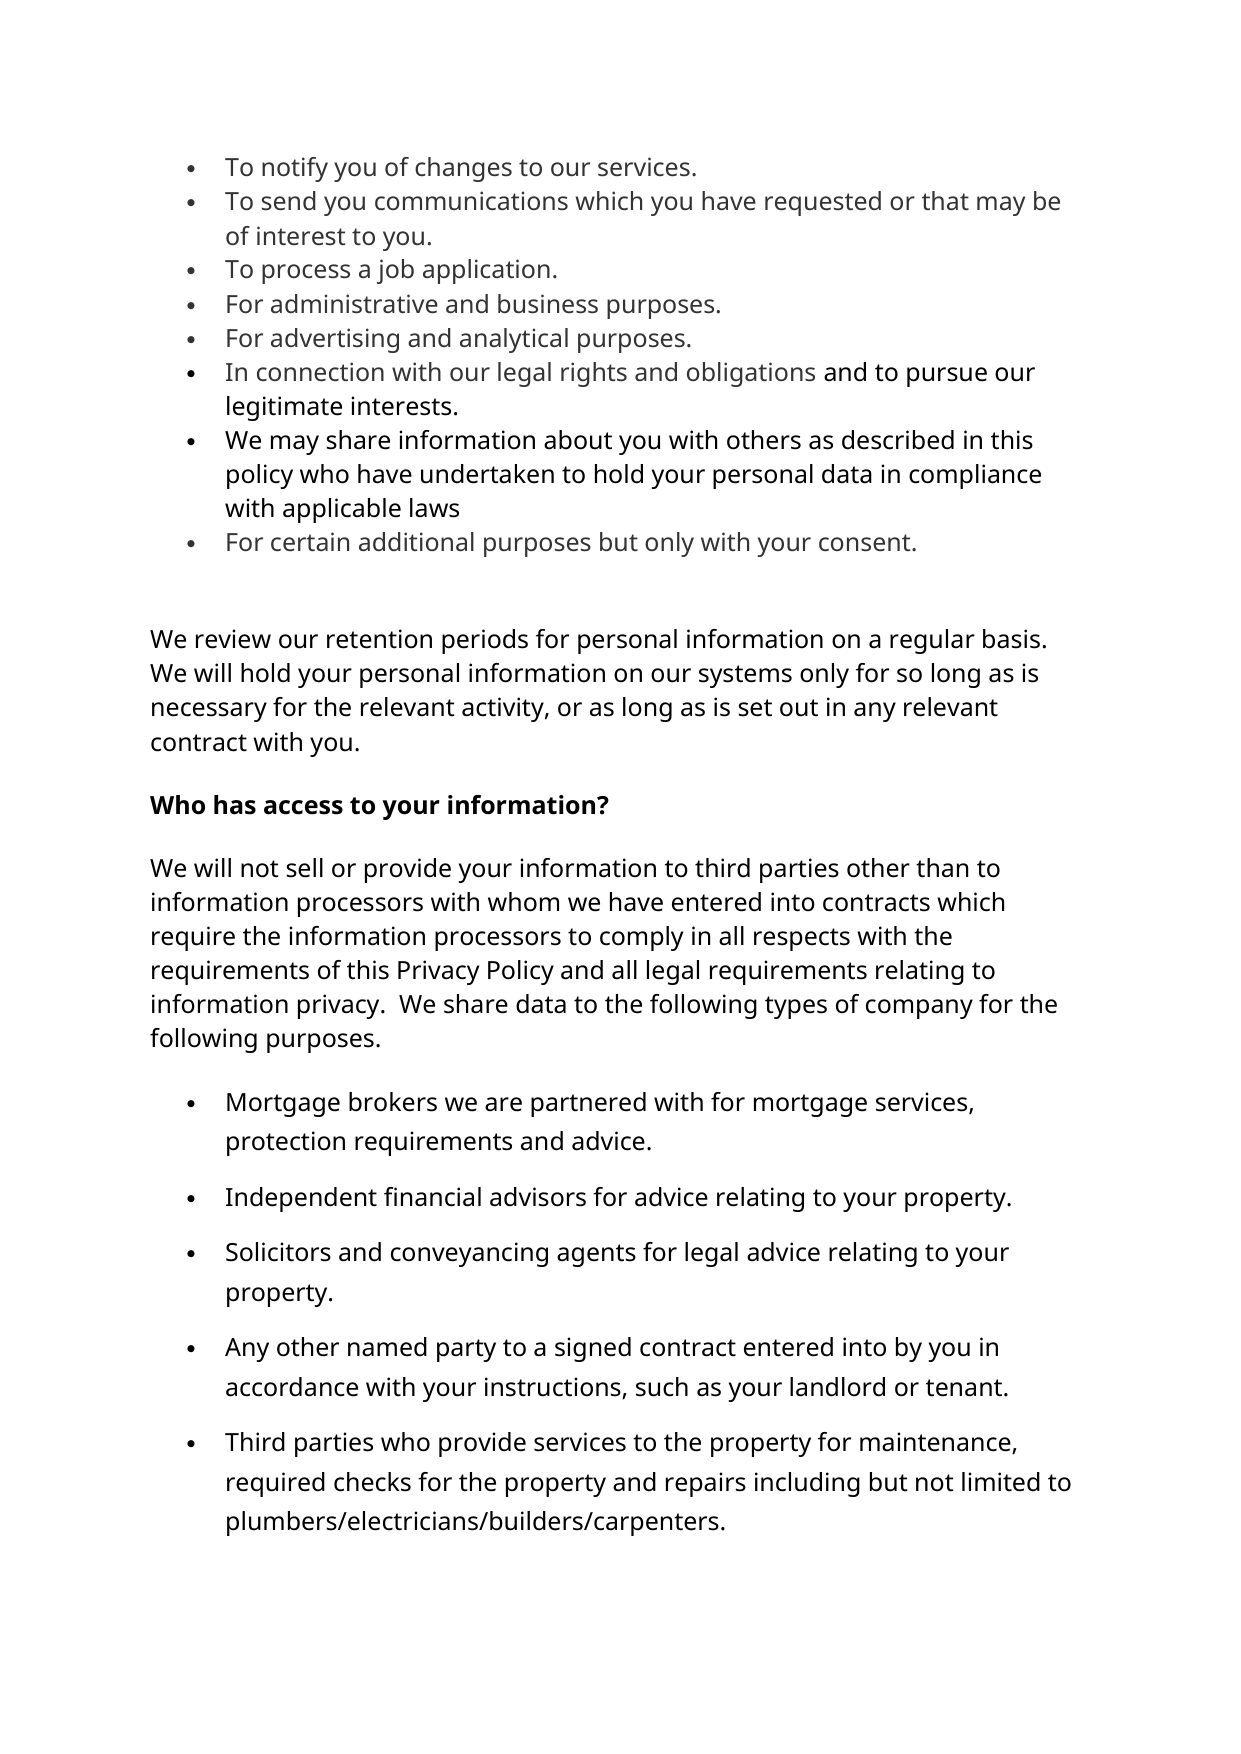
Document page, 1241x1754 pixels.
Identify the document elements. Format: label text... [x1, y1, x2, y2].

text We will not sell or provide your information to third parties other than to information processors with whom we have entered into contracts which require the information processors to comply in all respects with the requirements of this Privacy Policy and all legal requirements relating to information privacy. We share data to the following types of company for the following purposes. [150, 851, 1090, 1055]
list To process a job application. [187, 252, 1090, 286]
list For advertising and analytical purposes. [187, 320, 1090, 354]
list Any other named party to a signed contract entered into by you in accordance with your instructions, such as your landlord or tenant. [187, 1330, 1090, 1403]
text We review our retention periods for personal information on a regular basis. We will hold your personal information on our systems only for so long as is necessary for the relevant activity, or as long as is set out in any relevant contract with you. [150, 622, 1090, 758]
list In connection with our legal rights and obligations and to pursue our legitimate interests. [187, 354, 1090, 422]
list For certain additional purposes but only with your consent. [187, 525, 1090, 559]
list Mortgage brokers we are partnered with for mortgage services, protection requirements and advice. [187, 1084, 1090, 1157]
text Who has access to your information? [150, 787, 1090, 821]
list To send you communications which you have requested or that may be of interest to you. [187, 184, 1090, 252]
list Independent financial advisors for advice relating to your property. [187, 1179, 1090, 1213]
list To notify you of changes to our services. [187, 150, 1090, 184]
list We may share information about you with others as described in this policy who have undertaken to hold your personal data in compliance with applicable laws [187, 422, 1090, 525]
list For administrative and business purposes. [187, 286, 1090, 320]
list Solicitors and conveyancing agents for legal advice relating to your property. [187, 1235, 1090, 1308]
list Third parties who provide services to the property for maintenance, required checks for the property and repairs including but not limited to plumbers/electricians/builders/carpenters. [187, 1425, 1090, 1537]
